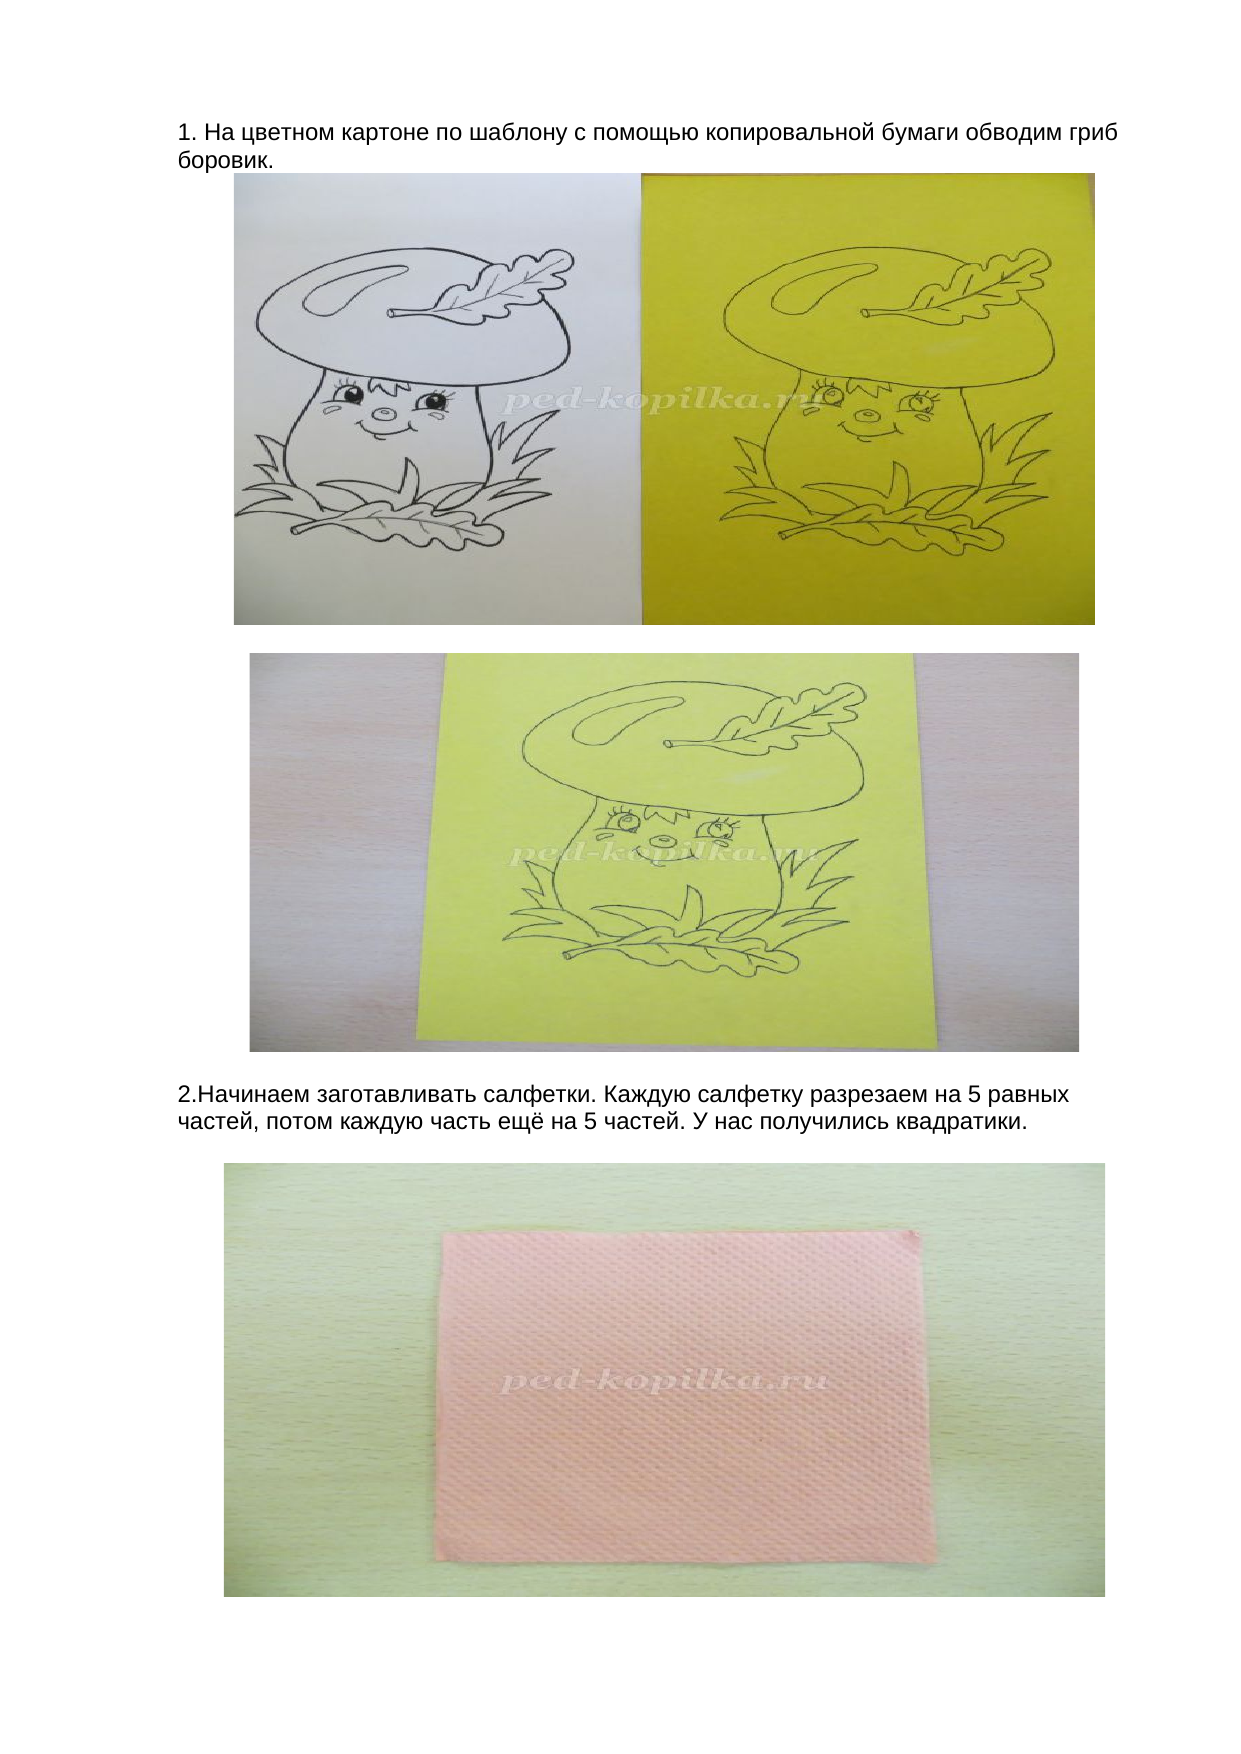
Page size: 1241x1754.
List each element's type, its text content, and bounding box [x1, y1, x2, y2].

picture [249, 653, 1080, 1052]
picture [223, 1163, 1105, 1597]
text Ход работы: 1. На цветном картоне по шаблону с помощью копировальной бумаги обводим гриб боровик. [274, 118, 1152, 173]
text 2.Начинаем заготавливать салфетки. Каждую салфетку разрезаем на 5 равных частей, потом каждую часть ещё на 5 частей. У нас получились квадратики. [177, 1052, 1152, 1135]
picture [233, 173, 1095, 625]
